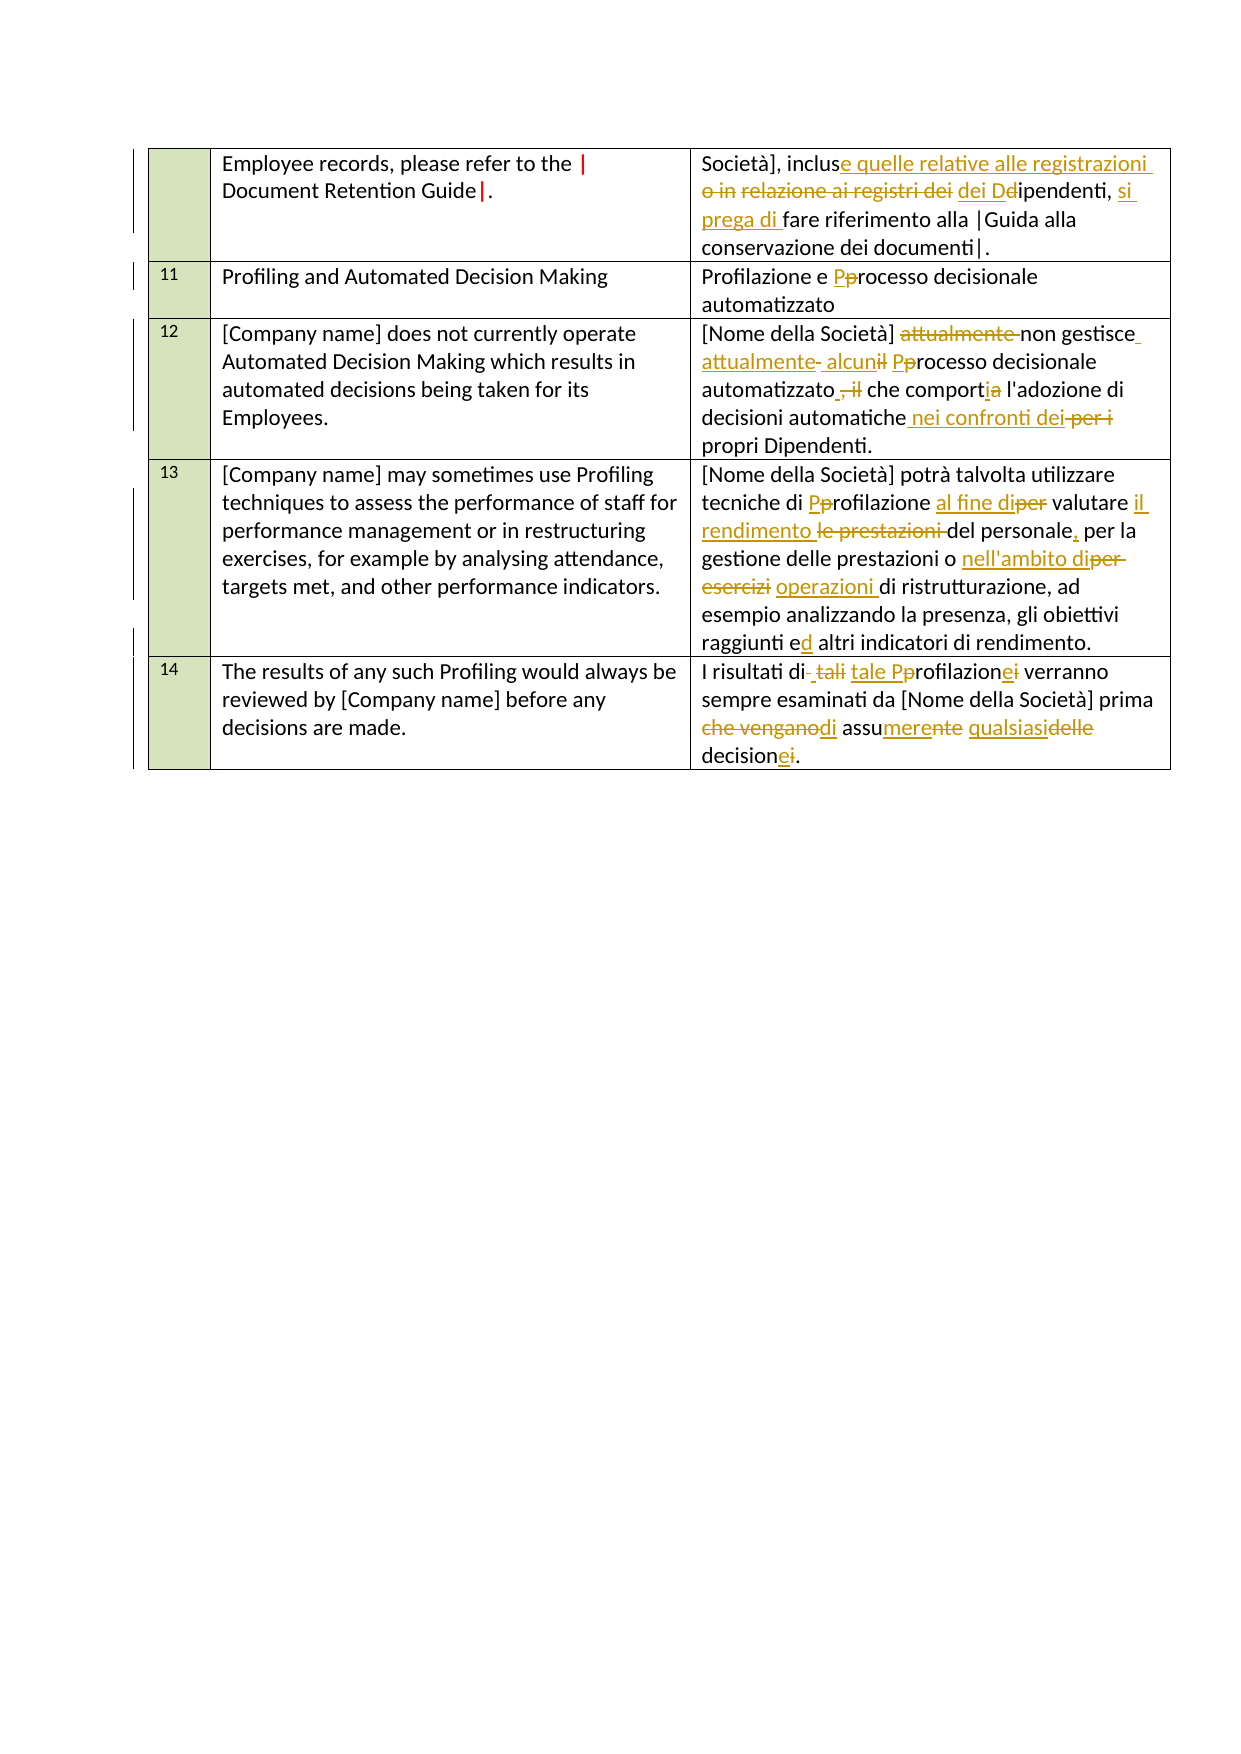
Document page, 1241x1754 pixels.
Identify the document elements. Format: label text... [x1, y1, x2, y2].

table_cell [691, 149, 1170, 261]
table_cell [Company name] does not currently operate Automated Decision Making which results in automated decisions being taken for its Employees. [211, 319, 690, 459]
table_cell 11 [149, 262, 210, 318]
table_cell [211, 149, 690, 261]
table_cell I risultati di rofilazion verranno sempre esaminati da [Nome della Società] prima assu decision. [691, 657, 1170, 769]
table_cell The results of any such Profiling would always be reviewed by [Company name] before any decisions are made. [211, 657, 690, 769]
table_cell 13 [149, 460, 210, 656]
table_cell 12 [149, 319, 210, 459]
table_cell [Company name] may sometimes use Profiling techniques to assess the performance of staff for performance management or in restructuring exercises, for example by analysing attendance, targets met, and other performance indicators. [211, 460, 690, 656]
table_cell 10 [149, 149, 210, 261]
table_cell [Nome della Società] non gestisce rocesso decisionale automatizzato che comport l'adozione di decisioni automatiche propri Dipendenti. [691, 319, 1170, 459]
table_cell Profiling and Automated Decision Making [211, 262, 690, 318]
table_cell Profilazione e rocesso decisionale automatizzato [691, 262, 1170, 318]
table_cell [Nome della Società] potrà talvolta utilizzare tecniche di rofilazione valutare del personale per la gestione delle prestazioni o di ristrutturazione, ad esempio analizzando la presenza, gli obiettivi raggiunti e altri indicatori di rendimento. [691, 460, 1170, 656]
table_cell 14 [149, 657, 210, 769]
